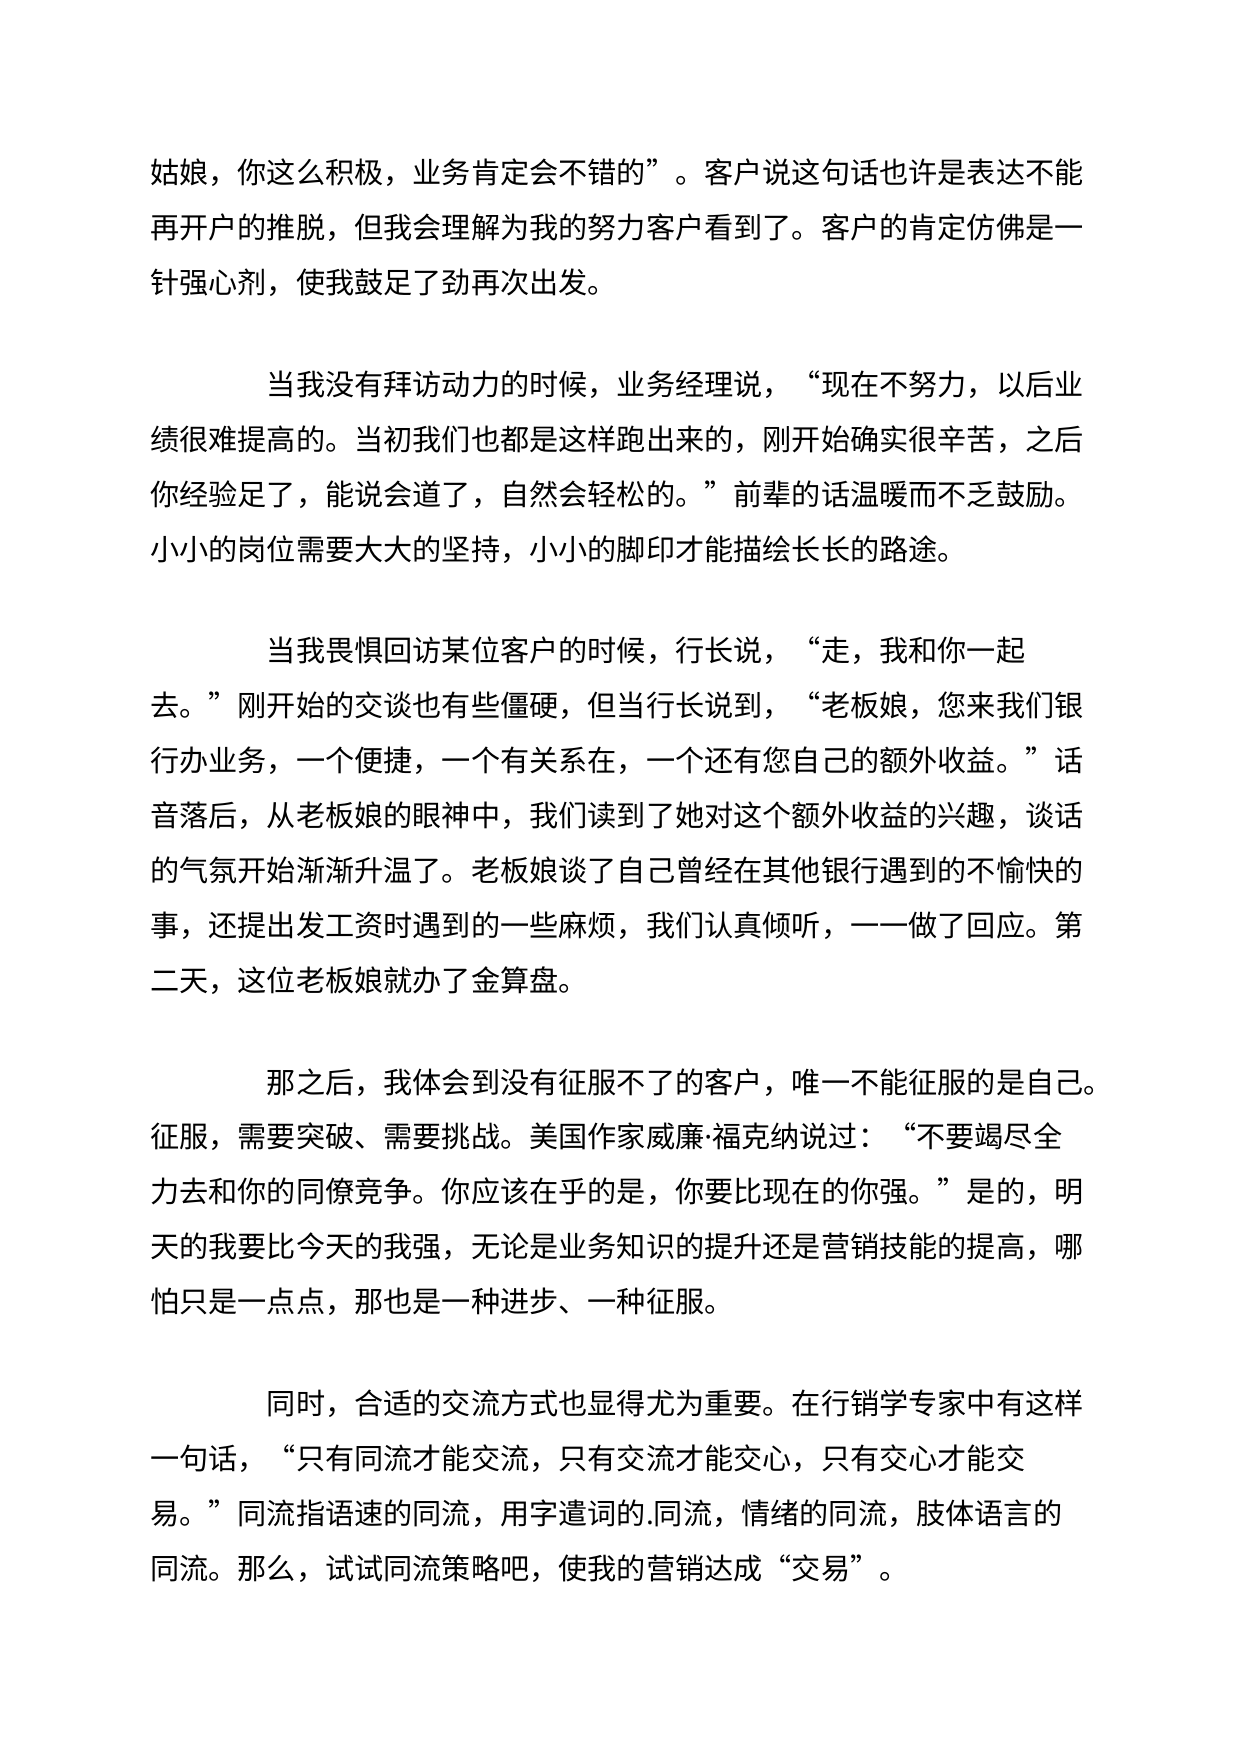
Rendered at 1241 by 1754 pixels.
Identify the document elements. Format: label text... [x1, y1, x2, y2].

text 当我没有拜访动力的时候，业务经理说，“现在不努力，以后业绩很难提高的。当初我们也都是这样跑出来的，刚开始确实很辛苦，之后你经验足了，能说会道了，自然会轻松的。”前辈的话温暖而不乏鼓励。小小的岗位需要大大的坚持，小小的脚印才能描绘长长的路途。 [150, 362, 1090, 568]
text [150, 150, 1090, 302]
text 同时，合适的交流方式也显得尤为重要。在行销学专家中有这样一句话，“只有同流才能交流，只有交流才能交心，只有交心才能交易。”同流指语速的同流，用字遣词的.同流，情绪的同流，肢体语言的同流。那么，试试同流策略吧，使我的营销达成“交易”。 [150, 1381, 1090, 1588]
text 那之后，我体会到没有征服不了的客户，唯一不能征服的是自己。征服，需要突破、需要挑战。美国作家威廉·福克纳说过：“不要竭尽全力去和你的同僚竞争。你应该在乎的是，你要比现在的你强。”是的，明天的我要比今天的我强，无论是业务知识的提升还是营销技能的提高，哪怕只是一点点，那也是一种进步、一种征服。 [150, 1059, 1090, 1321]
text 当我畏惧回访某位客户的时候，行长说，“走，我和你一起去。”刚开始的交谈也有些僵硬，但当行长说到，“老板娘，您来我们银行办业务，一个便捷，一个有关系在，一个还有您自己的额外收益。”话音落后，从老板娘的眼神中，我们读到了她对这个额外收益的兴趣，谈话的气氛开始渐渐升温了。老板娘谈了自己曾经在其他银行遇到的不愉快的事，还提出发工资时遇到的一些麻烦，我们认真倾听，一一做了回应。第二天，这位老板娘就办了金算盘。 [150, 628, 1090, 1000]
